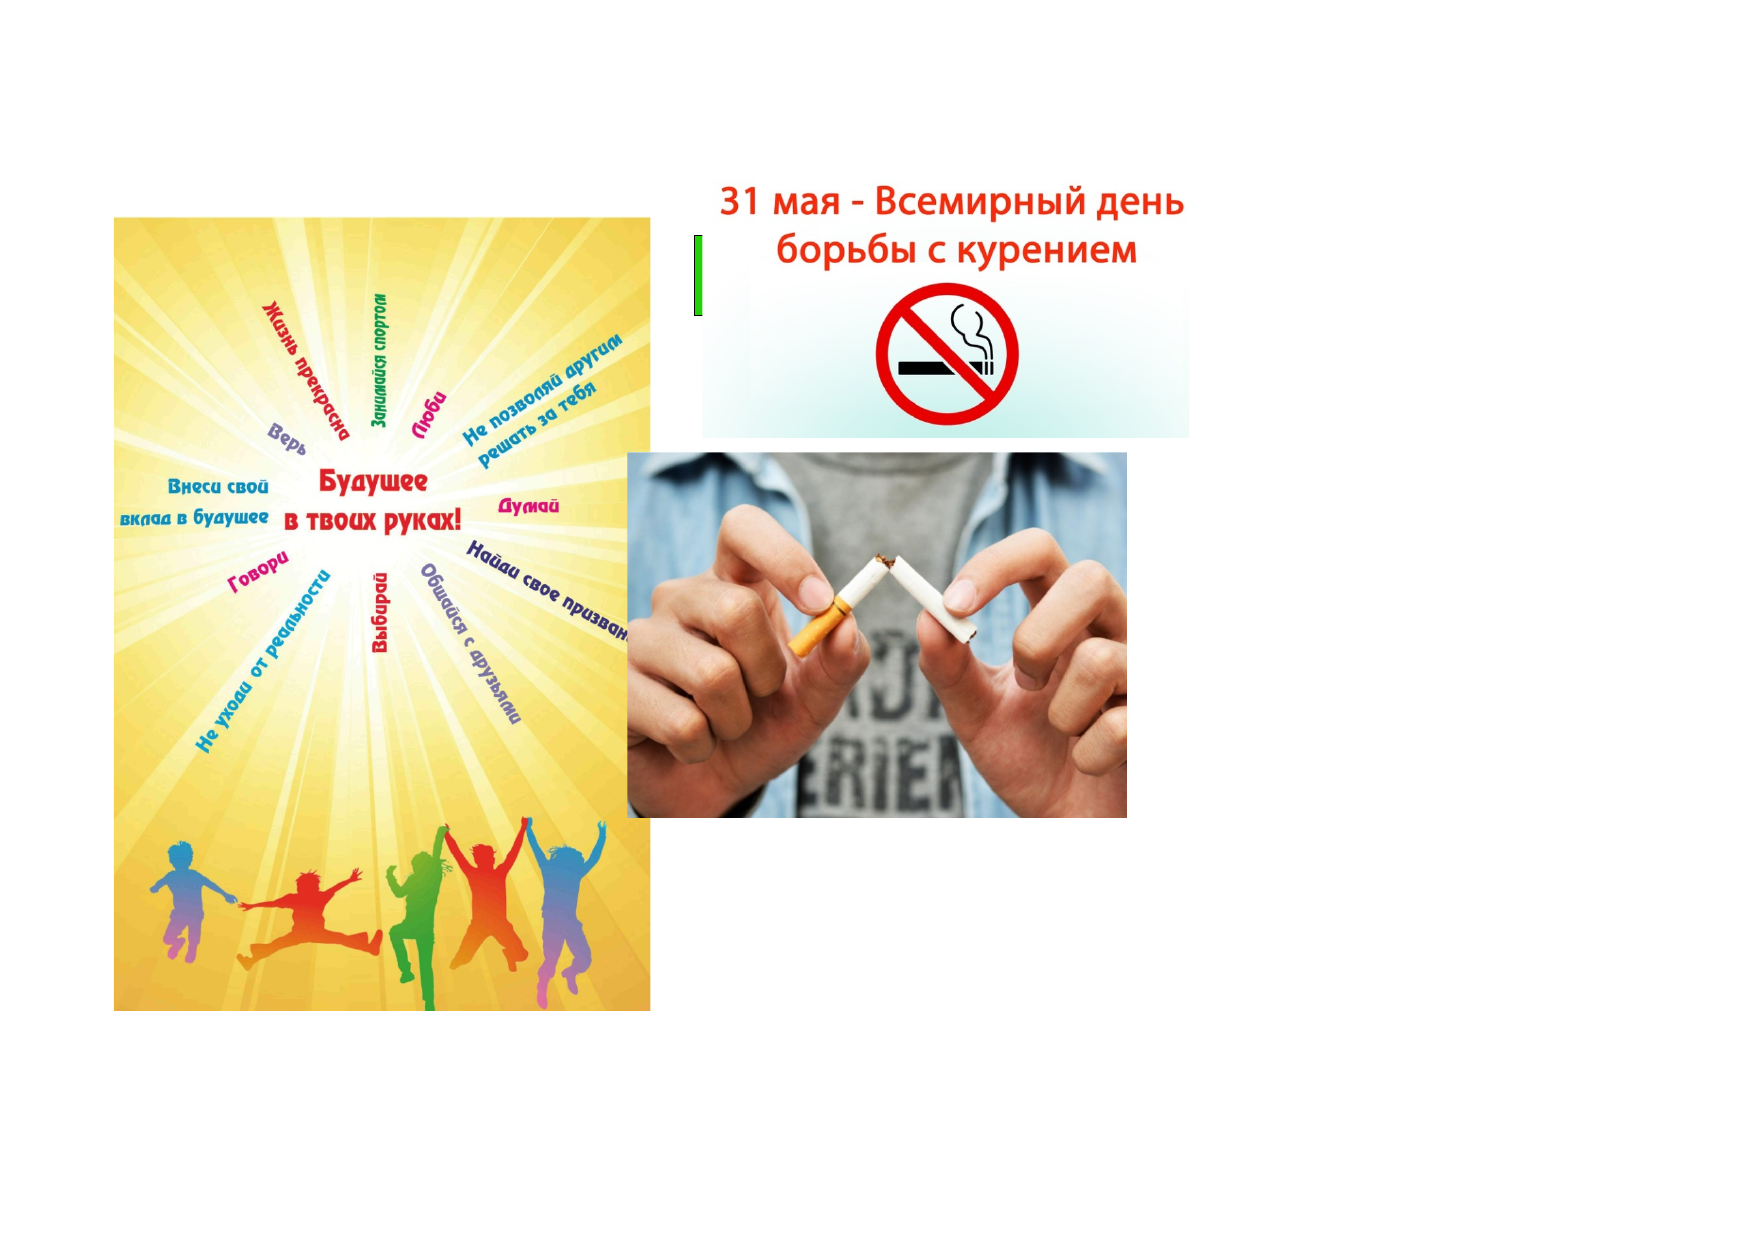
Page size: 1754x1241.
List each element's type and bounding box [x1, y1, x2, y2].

picture [113, 216, 1127, 1011]
picture [702, 169, 1190, 438]
